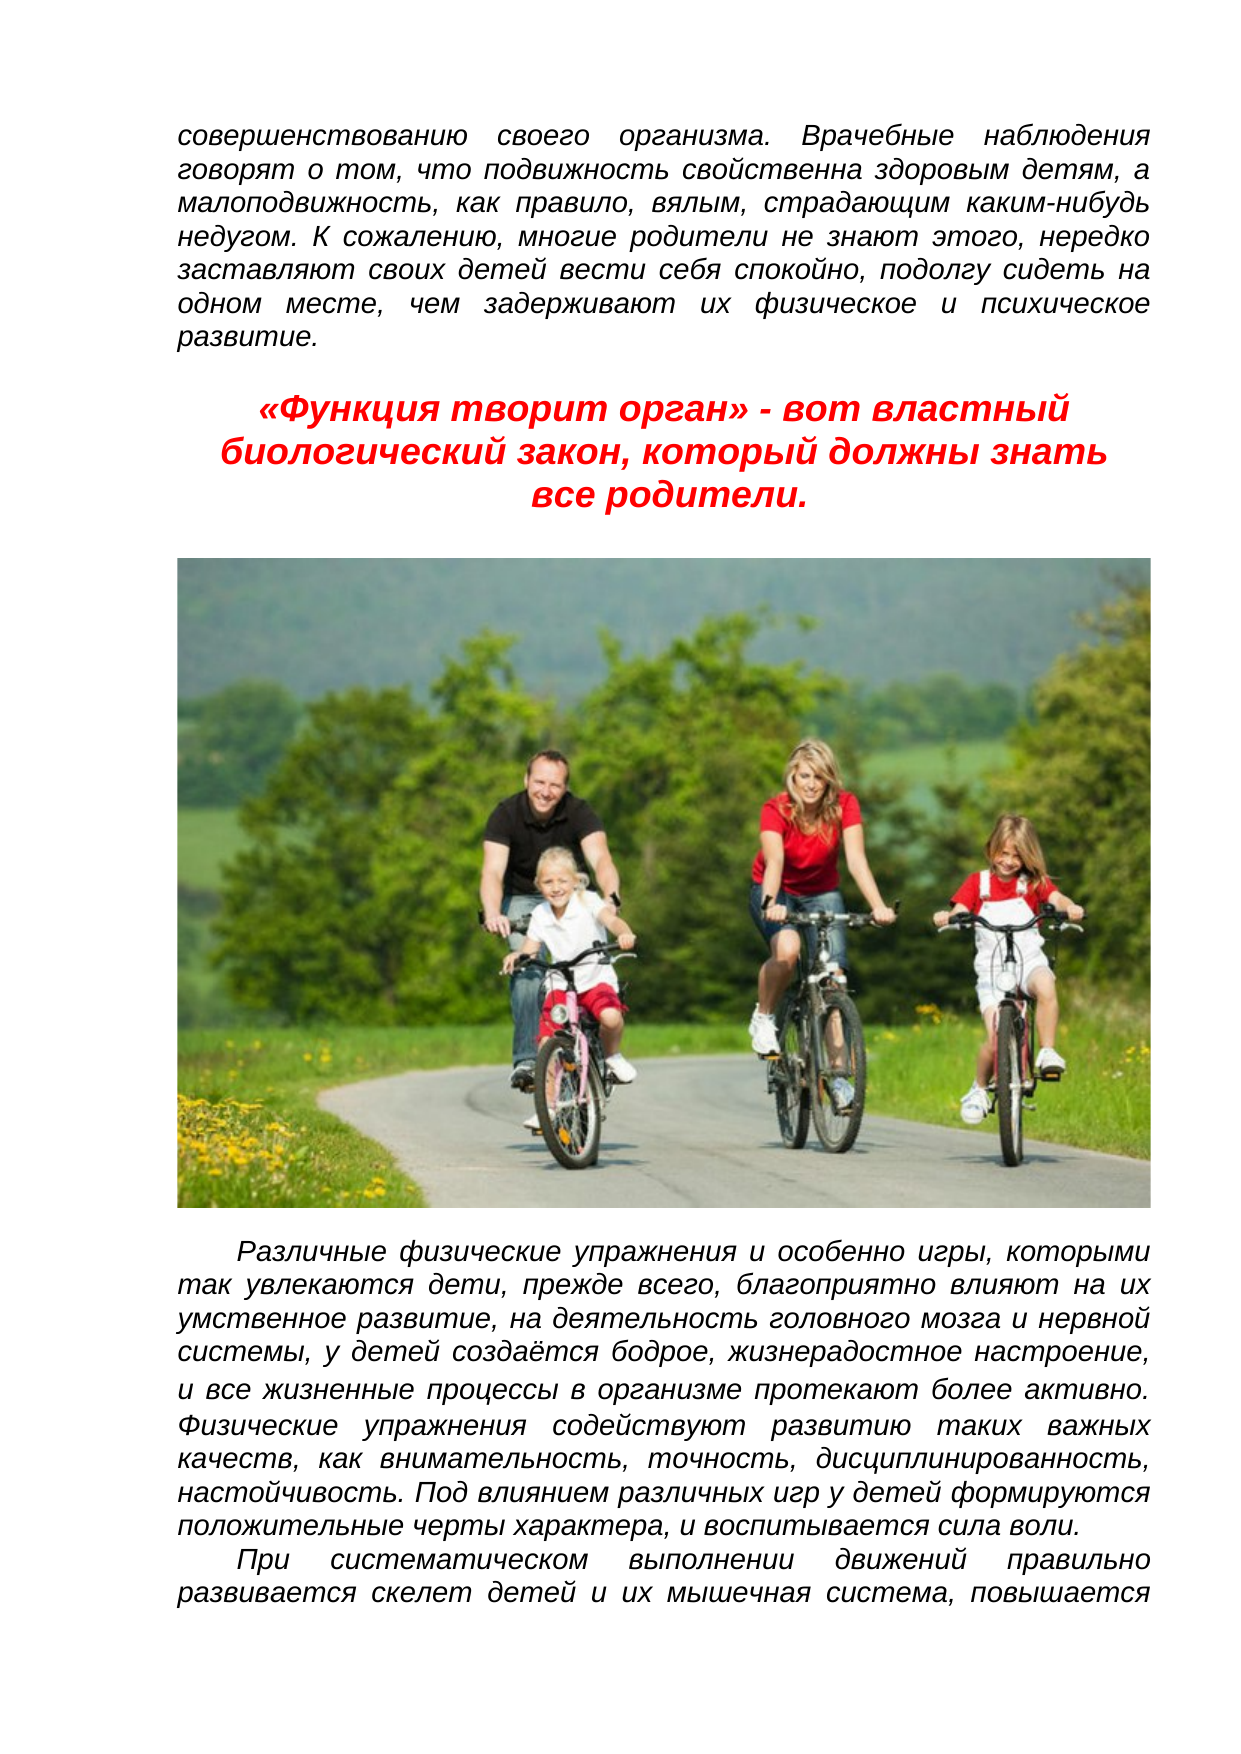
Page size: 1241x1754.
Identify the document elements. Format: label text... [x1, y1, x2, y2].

picture [177, 558, 1151, 1208]
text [177, 1542, 1152, 1609]
text Различные физические упражнения и особенно игры, которыми так увлекаются дети, прежде всего, благоприятно влияют на их умственное развитие, на деятельность головного мозга и нервной системы, у детей создаётся бодрое, жизнерадостное настроение, и все жизненные процессы в организме протекают более активно. Физические упражнения содействуют развитию таких важных качеств, как внимательность, точность, дисциплинированность, настойчивость. Под влиянием различных игр у детей формируются положительные черты характера, и воспитывается сила воли. [177, 1234, 1152, 1542]
text все родители. [177, 473, 1152, 516]
text «Функция творит орган» - вот властный биологический закон, который должны знать [177, 386, 1152, 473]
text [177, 118, 1152, 353]
